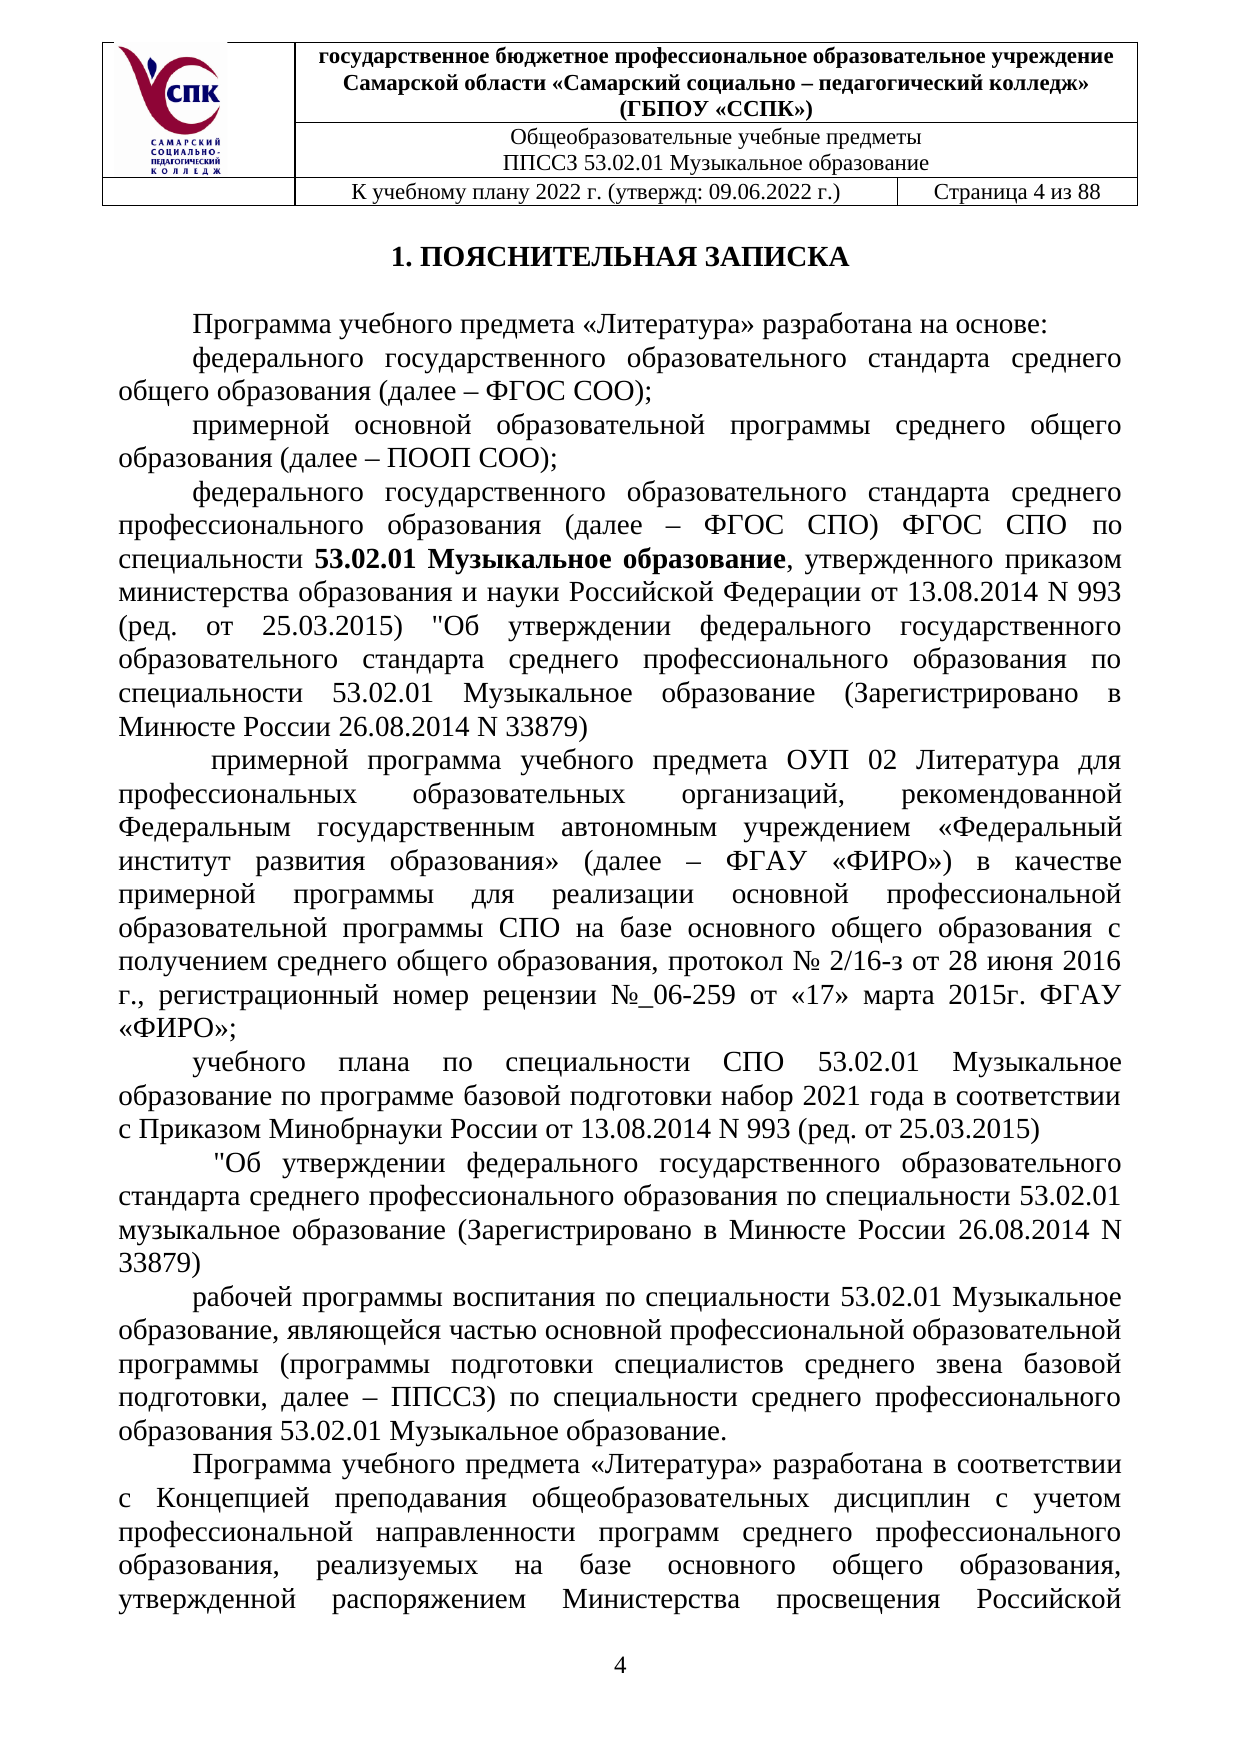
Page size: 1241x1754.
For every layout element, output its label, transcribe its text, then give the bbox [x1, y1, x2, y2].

text федерального государственного образовательного стандарта среднего общего образования (далее – ФГОС СОО); [118, 340, 1122, 407]
subtitle 1. ПОЯСНИТЕЛЬНАЯ ЗАПИСКА [118, 239, 1122, 273]
text примерной основной образовательной программы среднего общего образования (далее – ПООП СОО); [118, 407, 1122, 474]
picture [114, 42, 228, 177]
text "Об утверждении федерального государственного образовательного стандарта среднего профессионального образования по специальности 53.02.01 музыкальное образование (Зарегистрировано в Минюсте России 26.08.2014 N 33879) [118, 1145, 1122, 1279]
text примерной программа учебного предмета ОУП 02 Литература для профессиональных образовательных организаций, рекомендованной Федеральным государственным автономным учреждением «Федеральный институт развития образования» (далее – ФГАУ «ФИРО») в качестве примерной программы для реализации основной профессиональной образовательной программы СПО на базе основного общего образования с получением среднего общего образования, протокол № 2/16-з от 28 июня 2016 г., регистрационный номер рецензии №_06-259 от «17» марта 2015г. ФГАУ «ФИРО»; [118, 742, 1122, 1044]
text Программа учебного предмета «Литература» разработана на основе: [118, 306, 1122, 340]
text учебного плана по специальности СПО 53.02.01 Музыкальное образование по программе базовой подготовки набор 2021 года в соответствии с Приказом Минобрнауки России от 13.08.2014 N 993 (ред. от 25.03.2015) [118, 1044, 1122, 1145]
text рабочей программы воспитания по специальности 53.02.01 Музыкальное образование, являющейся частью основной профессиональной образовательной программы (программы подготовки специалистов среднего звена базовой подготовки, далее – ППССЗ) по специальности среднего профессионального образования 53.02.01 Музыкальное образование. [118, 1279, 1122, 1447]
text федерального государственного образовательного стандарта среднего профессионального образования (далее – ФГОС СПО) ФГОС СПО по специальности 53.02.01 Музыкальное образование, утвержденного приказом министерства образования и науки Российской Федерации от 13.08.2014 N 993 (ред. от 25.03.2015) "Об утверждении федерального государственного образовательного стандарта среднего профессионального образования по специальности 53.02.01 Музыкальное образование (Зарегистрировано в Минюсте России 26.08.2014 N 33879) [118, 474, 1122, 742]
